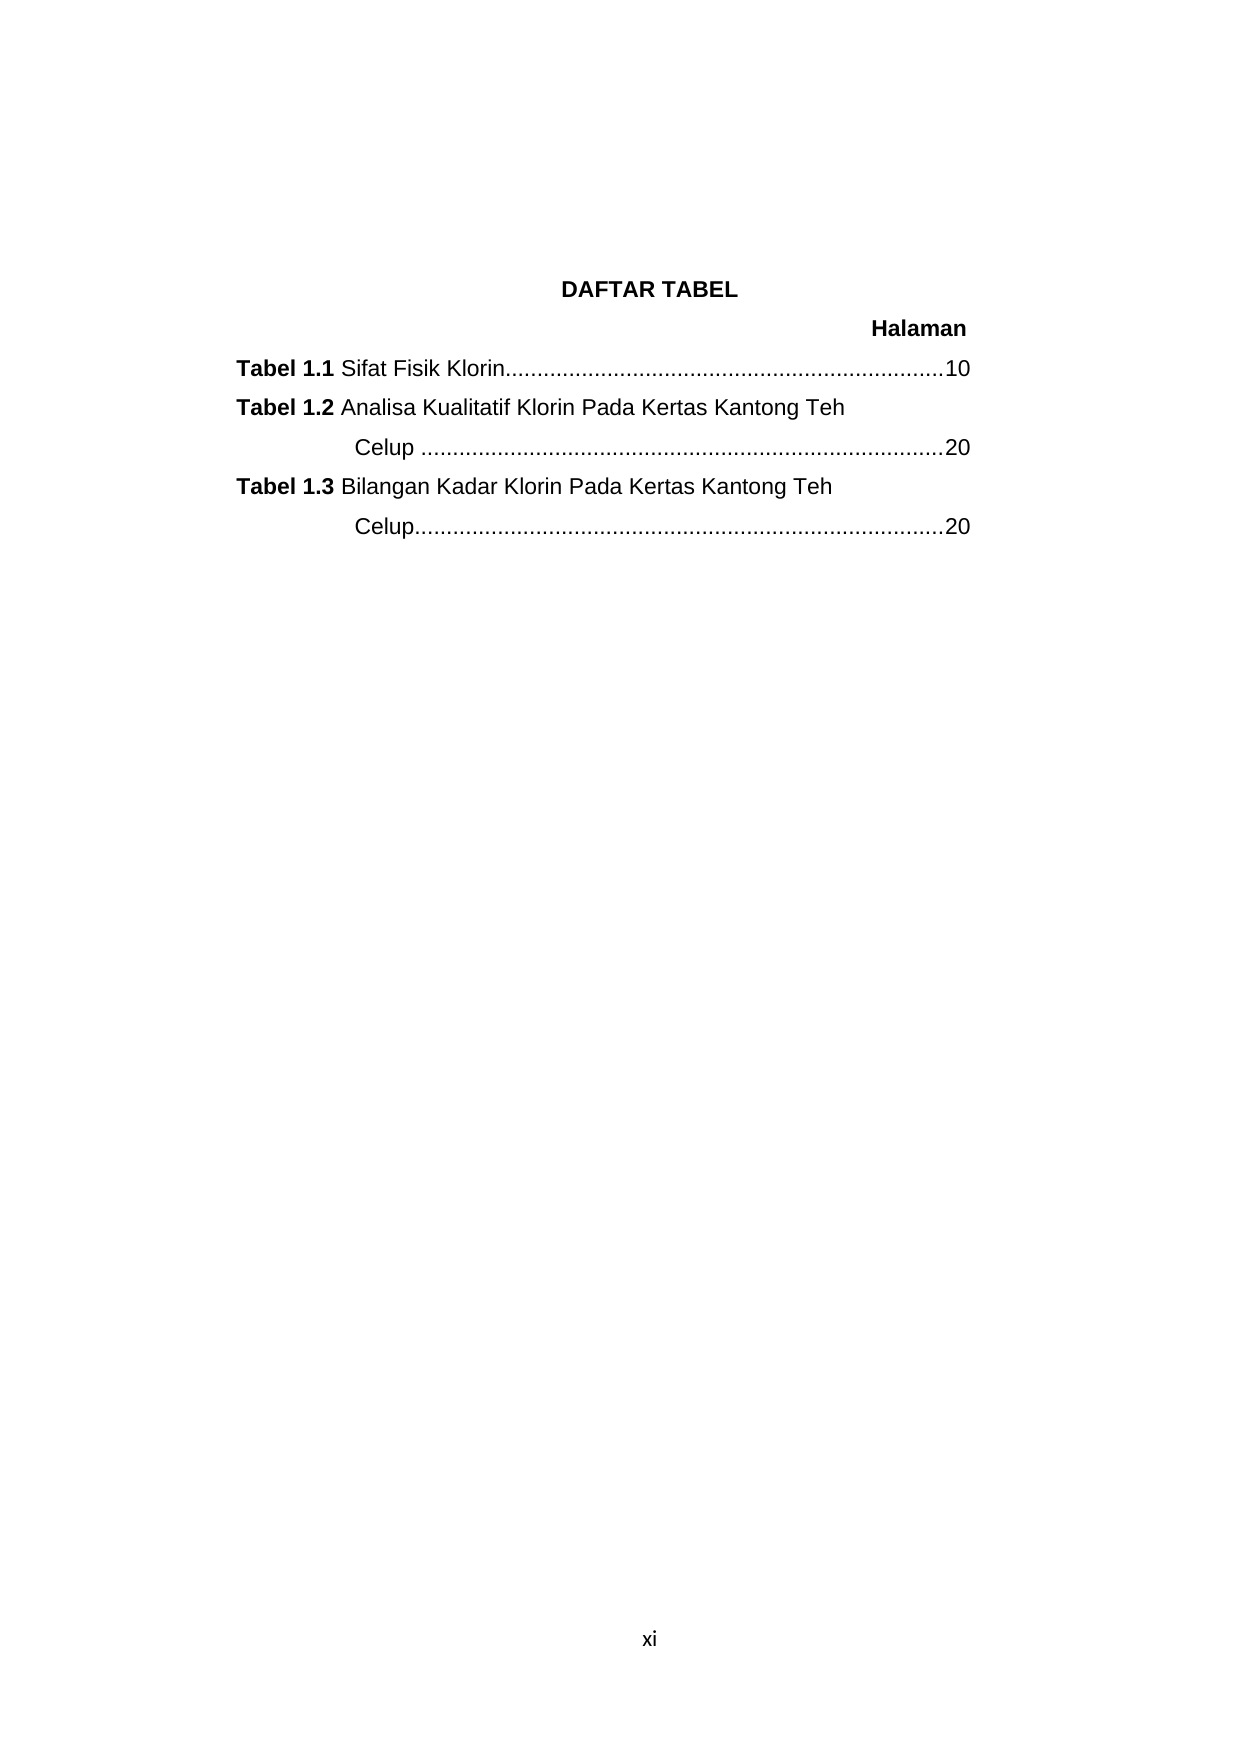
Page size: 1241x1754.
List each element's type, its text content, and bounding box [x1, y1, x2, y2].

text Celup 20 [236, 513, 1063, 539]
text Tabel 1.3 Bilangan Kadar Klorin Pada Kertas Kantong Teh [236, 473, 1063, 499]
text Tabel 1.2 Analisa Kualitatif Klorin Pada Kertas Kantong Teh [236, 394, 1063, 421]
text Halaman [236, 315, 1063, 342]
text Celup 20 [354, 434, 1063, 460]
text DAFTAR TABEL [236, 276, 1063, 302]
text Tabel 1.1 Sifat Fisik Klorin 10 [236, 355, 1063, 381]
